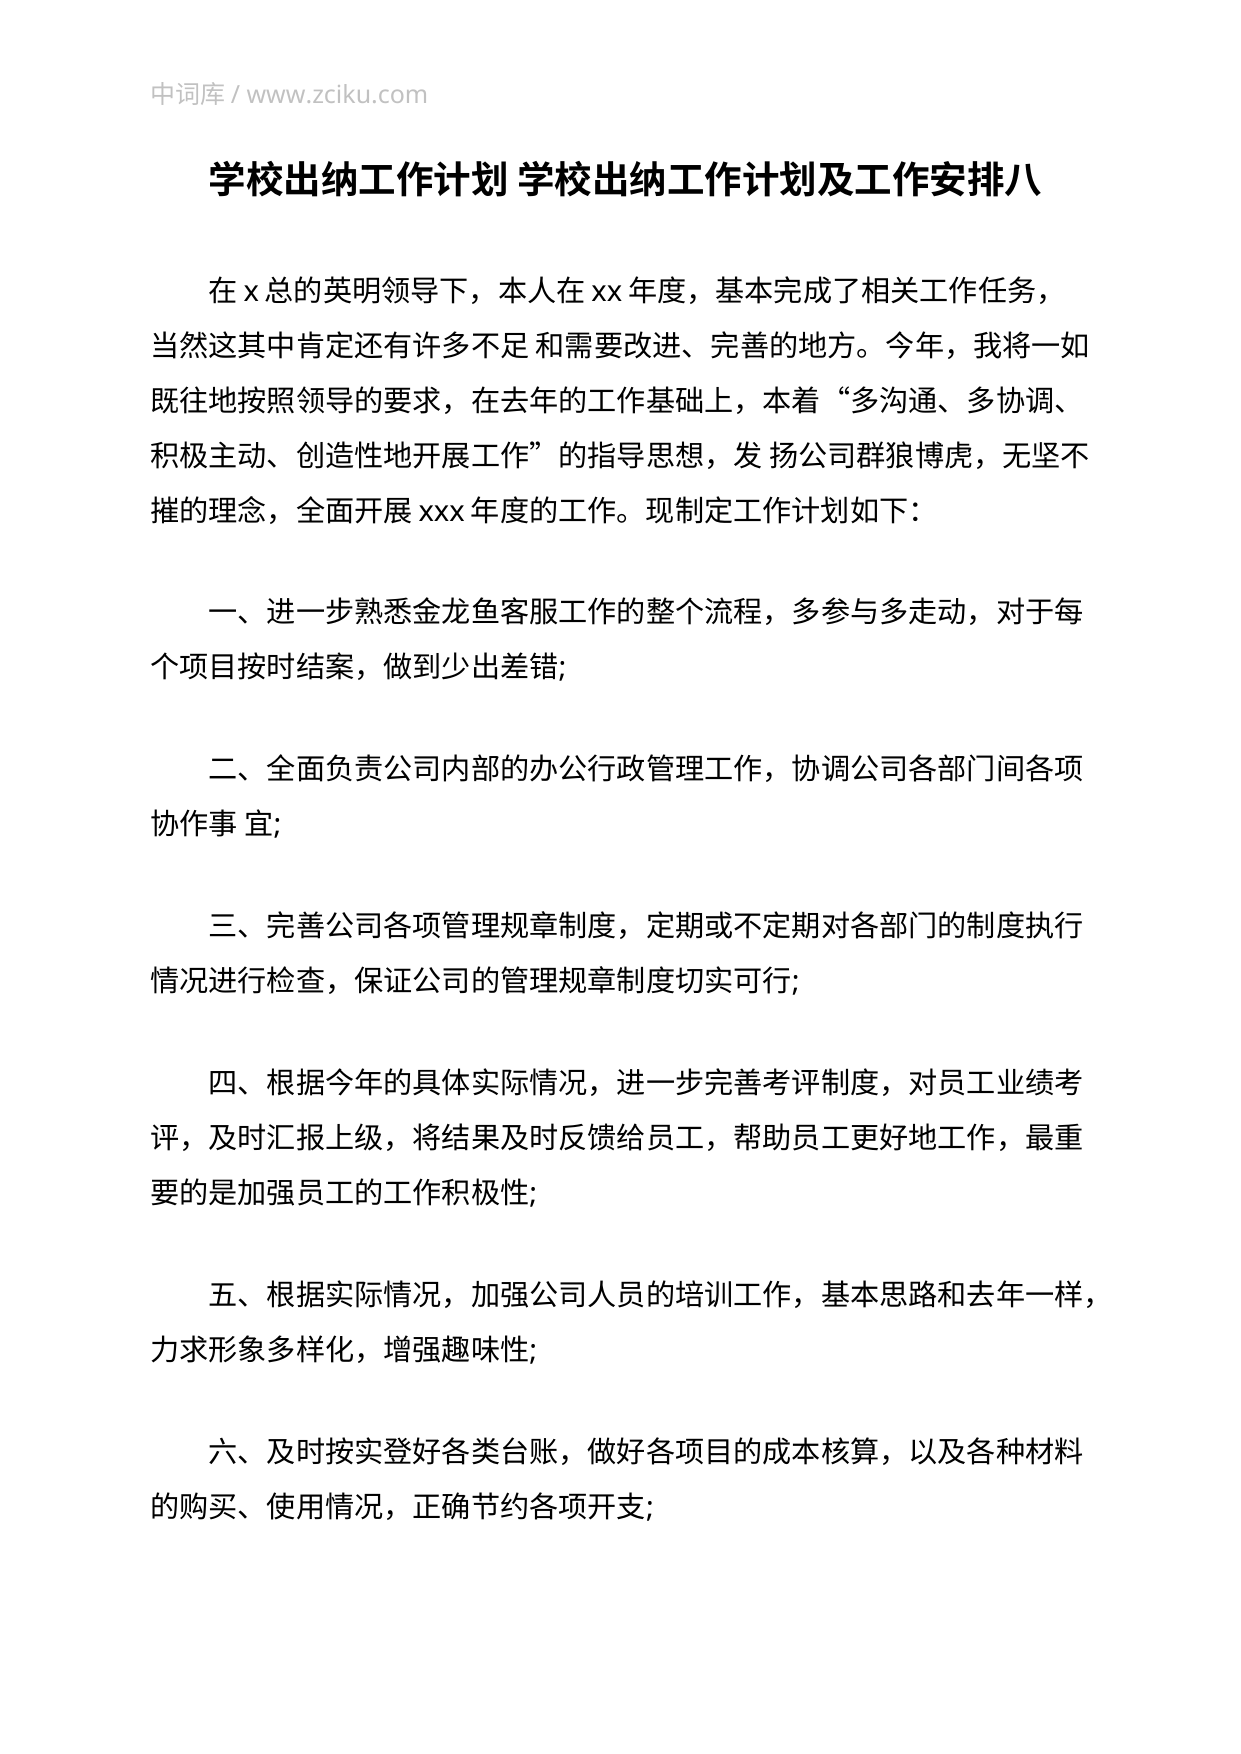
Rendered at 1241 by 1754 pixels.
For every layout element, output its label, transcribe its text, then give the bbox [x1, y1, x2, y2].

text 二、全面负责公司内部的办公行政管理工作，协调公司各部门间各项协作事 宜; [150, 746, 1090, 843]
text 在x总的英明领导下，本人在xx年度，基本完成了相关工作任务，当然这其中肯定还有许多不足 和需要改进、完善的地方。今年，我将一如既往地按照领导的要求，在去年的工作基础上，本着“多沟通、多协调、积极主动、创造性地开展工作”的指导思想，发 扬公司群狼博虎，无坚不摧的理念，全面开展xxx年度的工作。现制定工作计划如下： [150, 267, 1090, 529]
text 六、及时按实登好各类台账，做好各项目的成本核算，以及各种材料的购买、使用情况，正确节约各项开支; [150, 1428, 1090, 1526]
text 五、根据实际情况，加强公司人员的培训工作，基本思路和去年一样，力求形象多样化，增强趣味性; [150, 1271, 1090, 1369]
text 一、进一步熟悉金龙鱼客服工作的整个流程，多参与多走动，对于每个项目按时结案，做到少出差错; [150, 589, 1090, 686]
text 四、根据今年的具体实际情况，进一步完善考评制度，对员工业绩考评，及时汇报上级，将结果及时反馈给员工，帮助员工更好地工作，最重要的是加强员工的工作积极性; [150, 1060, 1090, 1212]
text 学校出纳工作计划 学校出纳工作计划及工作安排八 [150, 150, 1090, 204]
text 三、完善公司各项管理规章制度，定期或不定期对各部门的制度执行情况进行检查，保证公司的管理规章制度切实可行; [150, 903, 1090, 1000]
